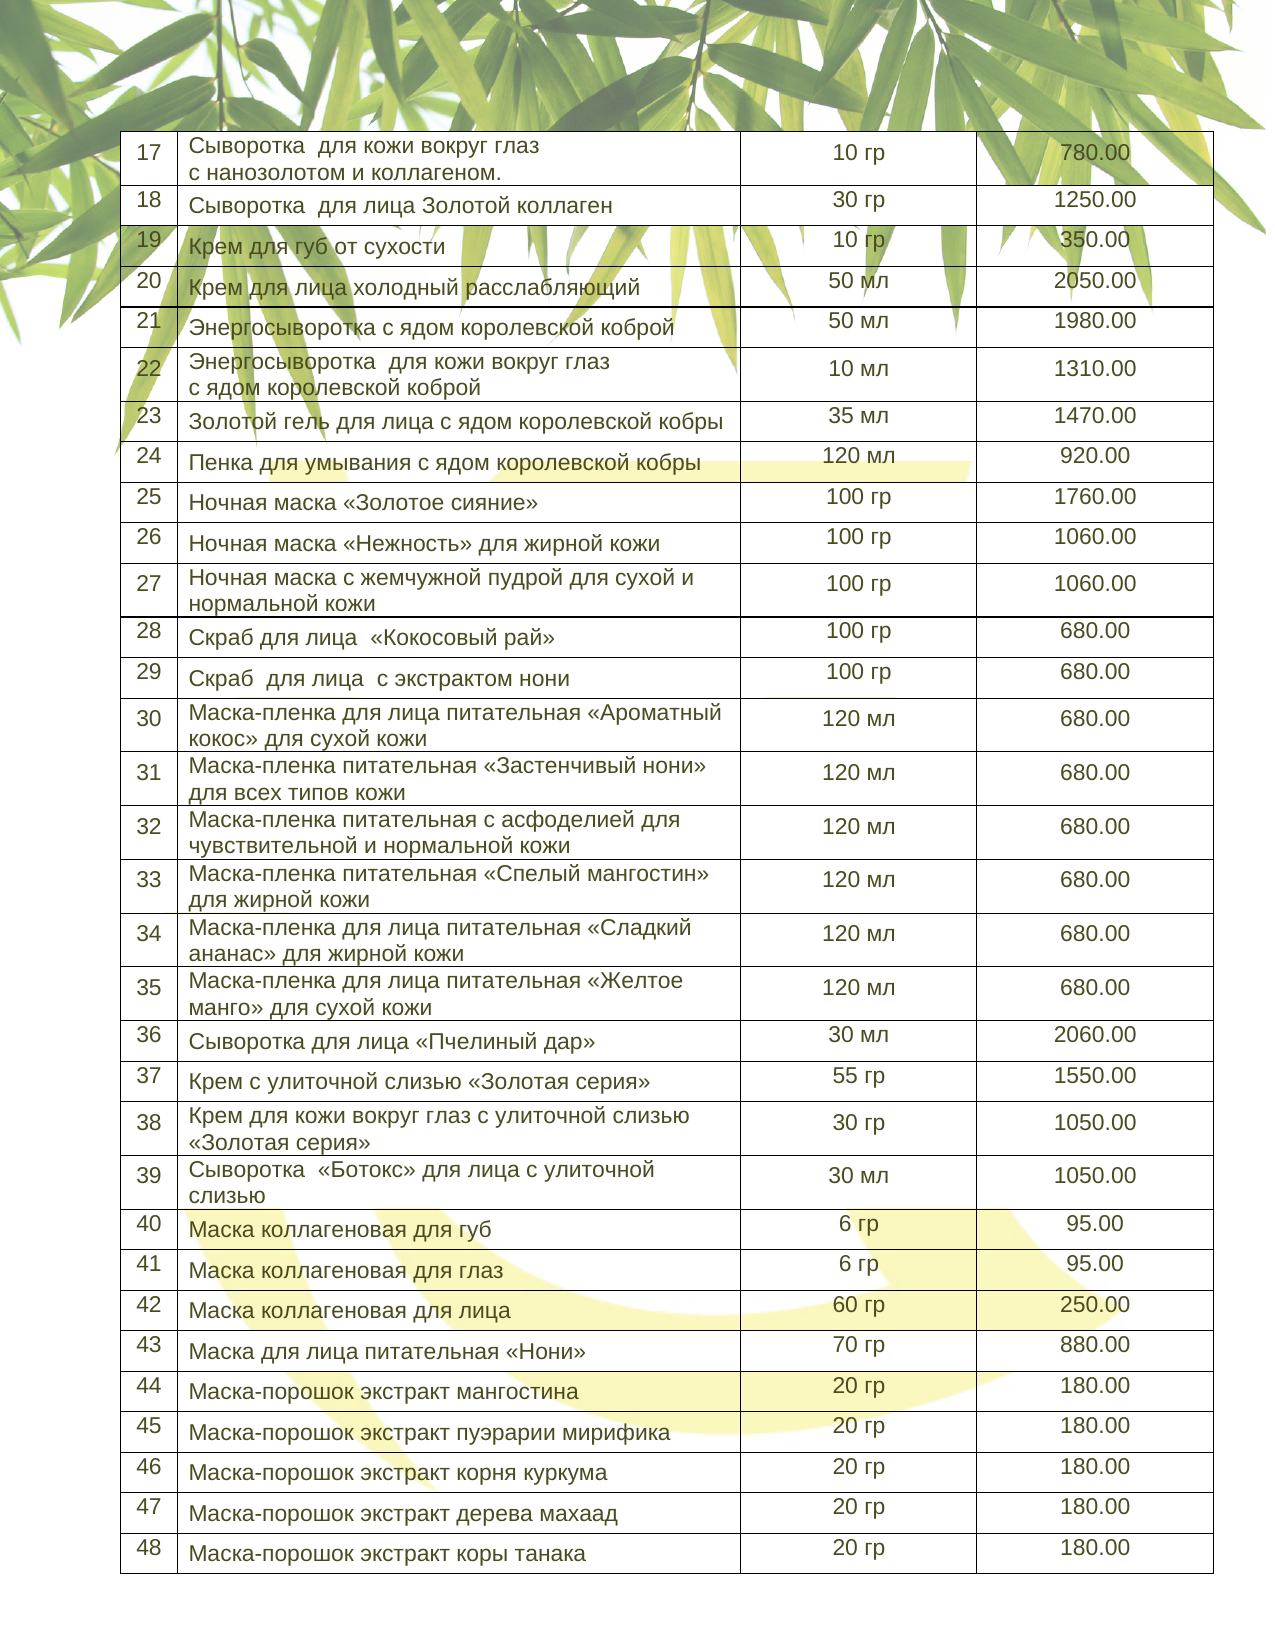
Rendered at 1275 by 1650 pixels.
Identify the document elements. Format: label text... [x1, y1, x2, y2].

table_cell Маска-пленка питательная «Застенчивый нони» для всех типов кожи [178, 752, 740, 805]
table_cell 1050.00 [977, 1102, 1213, 1155]
table_cell 100 гр [741, 483, 976, 522]
table_cell Крем для губ от сухости [178, 226, 740, 266]
table_cell Скраб для лица с экстрактом нони [178, 658, 740, 697]
table_cell 20 гр [741, 1493, 976, 1533]
table_cell 23 [121, 402, 177, 441]
picture [0, 0, 1266, 461]
table_cell 680.00 [977, 967, 1213, 1020]
table_cell 180.00 [977, 1372, 1213, 1411]
table_cell 30 [121, 699, 177, 751]
table_cell 47 [121, 1493, 177, 1533]
table_cell 350.00 [977, 226, 1213, 266]
table_cell 180.00 [977, 1534, 1213, 1573]
table_cell 50 мл [741, 267, 976, 306]
table_cell 60 гр [741, 1291, 976, 1330]
table_cell Маска-порошок экстракт мангостина [178, 1372, 740, 1411]
table_cell 21 [121, 308, 177, 347]
table_cell Маска для лица питательная «Нони» [178, 1331, 740, 1371]
table_cell 6 гр [741, 1250, 976, 1289]
table_cell Маска-порошок экстракт пуэрарии мирифика [178, 1412, 740, 1452]
table_cell Сыворотка «Ботокс» для лица с улиточной слизью [178, 1156, 740, 1208]
table_cell 41 [121, 1250, 177, 1289]
table_cell 920.00 [977, 442, 1213, 482]
table_cell Маска-пленка для лица питательная «Ароматный кокос» для сухой кожи [178, 699, 740, 751]
table_cell 680.00 [977, 914, 1213, 966]
table_cell 28 [121, 618, 177, 657]
table_cell 1760.00 [977, 483, 1213, 522]
table_cell 20 гр [741, 1372, 976, 1411]
table_cell Маска-порошок экстракт дерева махаад [178, 1493, 740, 1533]
table_cell 1050.00 [977, 1156, 1213, 1208]
table_cell 680.00 [977, 752, 1213, 805]
table_cell Маска-порошок экстракт коры танака [178, 1534, 740, 1573]
table_cell 100 гр [741, 523, 976, 563]
table_cell 120 мл [741, 752, 976, 805]
table_cell 19 [121, 226, 177, 266]
table_cell Сыворотка для кожи вокруг глаз с нанозолотом и коллагеном. [178, 132, 740, 185]
table_cell 42 [121, 1291, 177, 1330]
table_cell Пенка для умывания с ядом королевской кобры [178, 442, 740, 482]
table_cell Маска-пленка питательная с асфоделией для чувствительной и нормальной кожи [178, 806, 740, 859]
table_cell Маска-пленка питательная «Спелый мангостин» для жирной кожи [178, 860, 740, 912]
table_cell 1310.00 [977, 348, 1213, 401]
table_cell 26 [121, 523, 177, 563]
table_cell 120 мл [741, 967, 976, 1020]
table_cell 120 мл [741, 860, 976, 912]
table_cell 24 [121, 442, 177, 482]
table_cell Маска-порошок экстракт корня куркума [178, 1453, 740, 1492]
table_cell 6 гр [741, 1210, 976, 1249]
table_cell 10 гр [741, 226, 976, 266]
table_cell Золотой гель для лица с ядом королевской кобры [178, 402, 740, 441]
table_cell Энергосыворотка с ядом королевской коброй [178, 308, 740, 347]
table_cell Ночная маска «Нежность» для жирной кожи [178, 523, 740, 563]
table_cell 48 [121, 1534, 177, 1573]
table_cell 1060.00 [977, 523, 1213, 563]
table_cell Крем для кожи вокруг глаз с улиточной слизью «Золотая серия» [178, 1102, 740, 1155]
table_cell 20 гр [741, 1453, 976, 1492]
table_cell 10 гр [741, 132, 976, 185]
table_cell 1470.00 [977, 402, 1213, 441]
table_cell 2050.00 [977, 267, 1213, 306]
table_cell 680.00 [977, 699, 1213, 751]
table_cell 180.00 [977, 1453, 1213, 1492]
table_cell 20 [121, 267, 177, 306]
table_cell 680.00 [977, 860, 1213, 912]
table_cell 1550.00 [977, 1062, 1213, 1101]
table_cell 40 [121, 1210, 177, 1249]
table_cell 33 [121, 860, 177, 912]
table_cell 10 мл [741, 348, 976, 401]
table_cell 37 [121, 1062, 177, 1101]
table_cell 36 [121, 1021, 177, 1061]
table_cell 38 [121, 1102, 177, 1155]
table_cell 1980.00 [977, 308, 1213, 347]
table_cell 120 мл [741, 806, 976, 859]
table_cell 680.00 [977, 658, 1213, 697]
table_cell 95.00 [977, 1250, 1213, 1289]
table_cell 880.00 [977, 1331, 1213, 1371]
table_cell Энергосыворотка для кожи вокруг глаз с ядом королевской коброй [178, 348, 740, 401]
table_cell 39 [121, 1156, 177, 1208]
table_cell 100 гр [741, 618, 976, 657]
table_cell Крем для лица холодный расслабляющий [178, 267, 740, 306]
table_cell 35 мл [741, 402, 976, 441]
table_cell 120 мл [741, 442, 976, 482]
table_cell Cыворотка для лица «Пчелиный дар» [178, 1021, 740, 1061]
table_cell Ночная маска с жемчужной пудрой для сухой и нормальной кожи [178, 564, 740, 616]
table_cell 1060.00 [977, 564, 1213, 616]
table_cell 100 гр [741, 658, 976, 697]
table_cell Крем с улиточной слизью «Золотая серия» [178, 1062, 740, 1101]
table_cell 45 [121, 1412, 177, 1452]
table_cell 44 [121, 1372, 177, 1411]
table_cell 35 [121, 967, 177, 1020]
table_cell 30 мл [741, 1156, 976, 1208]
table_cell 50 мл [741, 308, 976, 347]
table_cell 120 мл [741, 914, 976, 966]
table_cell 46 [121, 1453, 177, 1492]
table_cell 100 гр [741, 564, 976, 616]
table_cell 680.00 [977, 806, 1213, 859]
table_cell 30 мл [741, 1021, 976, 1061]
table_cell 20 гр [741, 1534, 976, 1573]
table_cell 17 [121, 132, 177, 185]
table_cell 780.00 [977, 132, 1213, 185]
table_cell Маска-пленка для лица питательная «Сладкий ананас» для жирной кожи [178, 914, 740, 966]
table_cell Сыворотка для лица Золотой коллаген [178, 186, 740, 225]
table_cell 55 гр [741, 1062, 976, 1101]
table_cell 18 [121, 186, 177, 225]
table_cell 25 [121, 483, 177, 522]
table_cell 250.00 [977, 1291, 1213, 1330]
table_cell 70 гр [741, 1331, 976, 1371]
table_cell 1250.00 [977, 186, 1213, 225]
table_cell 180.00 [977, 1412, 1213, 1452]
table_cell 180.00 [977, 1493, 1213, 1533]
table_cell Маска-пленка для лица питательная «Желтое манго» для сухой кожи [178, 967, 740, 1020]
table_cell 29 [121, 658, 177, 697]
table_cell Ночная маска «Золотое сияние» [178, 483, 740, 522]
table_cell 31 [121, 752, 177, 805]
table_cell 30 гр [741, 186, 976, 225]
table_cell 27 [121, 564, 177, 616]
table_cell 680.00 [977, 618, 1213, 657]
table_cell Маска коллагеновая для губ [178, 1210, 740, 1249]
table_cell 34 [121, 914, 177, 966]
table_cell 120 мл [741, 699, 976, 751]
table_cell 32 [121, 806, 177, 859]
table_cell 43 [121, 1331, 177, 1371]
table_cell Скраб для лица «Кокосовый рай» [178, 618, 740, 657]
table_cell 30 гр [741, 1102, 976, 1155]
table_cell 20 гр [741, 1412, 976, 1452]
table_cell Маска коллагеновая для лица [178, 1291, 740, 1330]
table_cell 2060.00 [977, 1021, 1213, 1061]
table_cell 95.00 [977, 1210, 1213, 1249]
table_cell 22 [121, 348, 177, 401]
table_cell Маска коллагеновая для глаз [178, 1250, 740, 1289]
